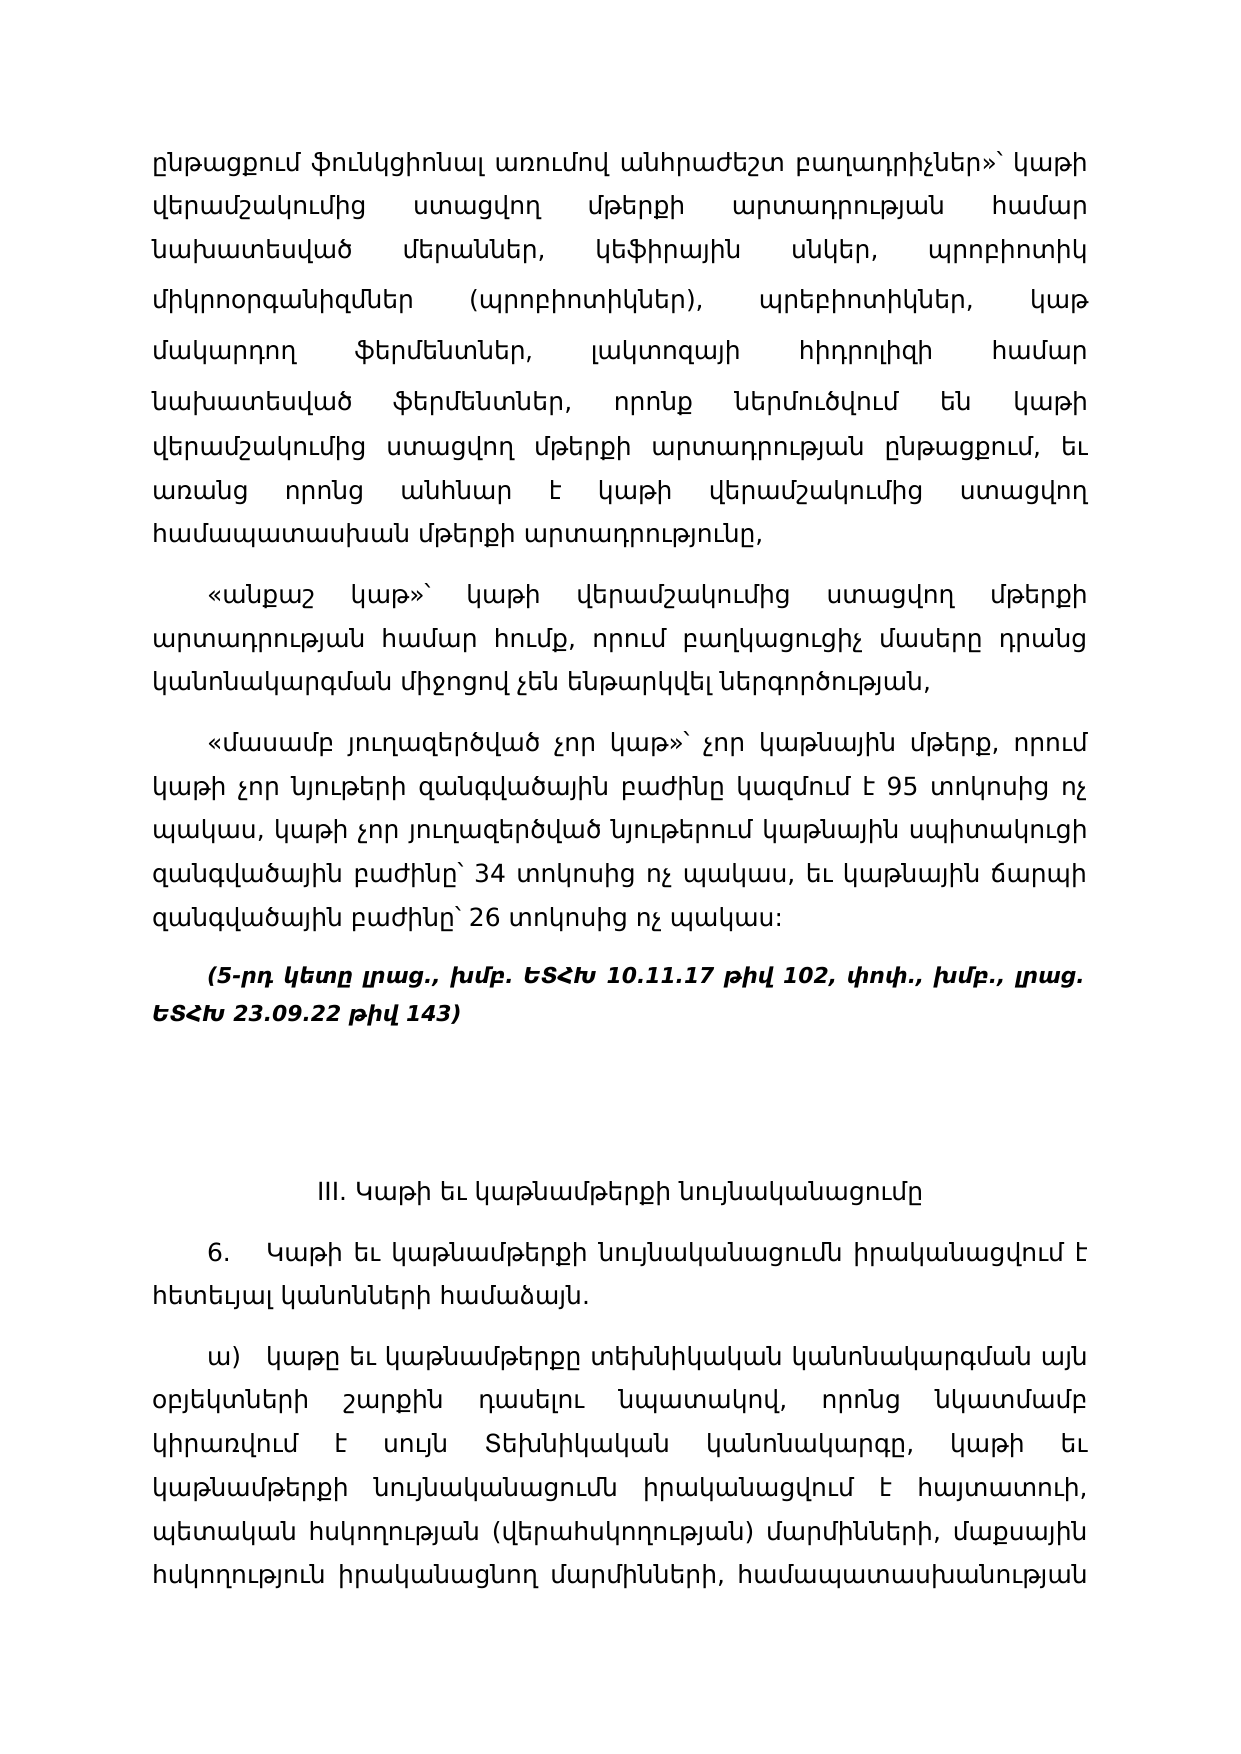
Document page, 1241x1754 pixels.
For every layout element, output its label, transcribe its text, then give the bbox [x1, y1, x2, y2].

text «մասամբ յուղազերծված չոր կաթ»՝ չոր կաթնային մթերք, որում կաթի չոր նյութերի զանգվածային բաժինը կազմում է 95 տոկոսից ոչ պակաս, կաթի չոր յուղազերծված նյութերում կաթնային սպիտակուցի զանգվածային բաժինը՝ 34 տոկոսից ոչ պակաս, եւ կաթնային ճարպի զանգվածային բաժինը՝ 26 տոկոսից ոչ պակաս: [152, 728, 1088, 932]
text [152, 1342, 1088, 1590]
text 6. Կաթի եւ կաթնամթերքի նույնականացումն իրականացվում է հետեւյալ կանոնների համաձայն. [152, 1238, 1088, 1311]
text III. Կաթի եւ կաթնամթերքի նույնականացումը [148, 1177, 1092, 1206]
text «անքաշ կաթ»՝ կաթի վերամշակումից ստացվող մթերքի արտադրության համար հումք, որում բաղկացուցիչ մասերը դրանց կանոնակարգման միջոցով չեն ենթարկվել ներգործության, [152, 580, 1088, 697]
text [152, 148, 1088, 549]
text (5-րդ կետը լրաց., խմբ. ԵՏՀԽ 10.11.17 թիվ 102, փոփ., խմբ., լրաց. ԵՏՀԽ 23.09.22 թիվ 143) [152, 963, 1088, 1027]
